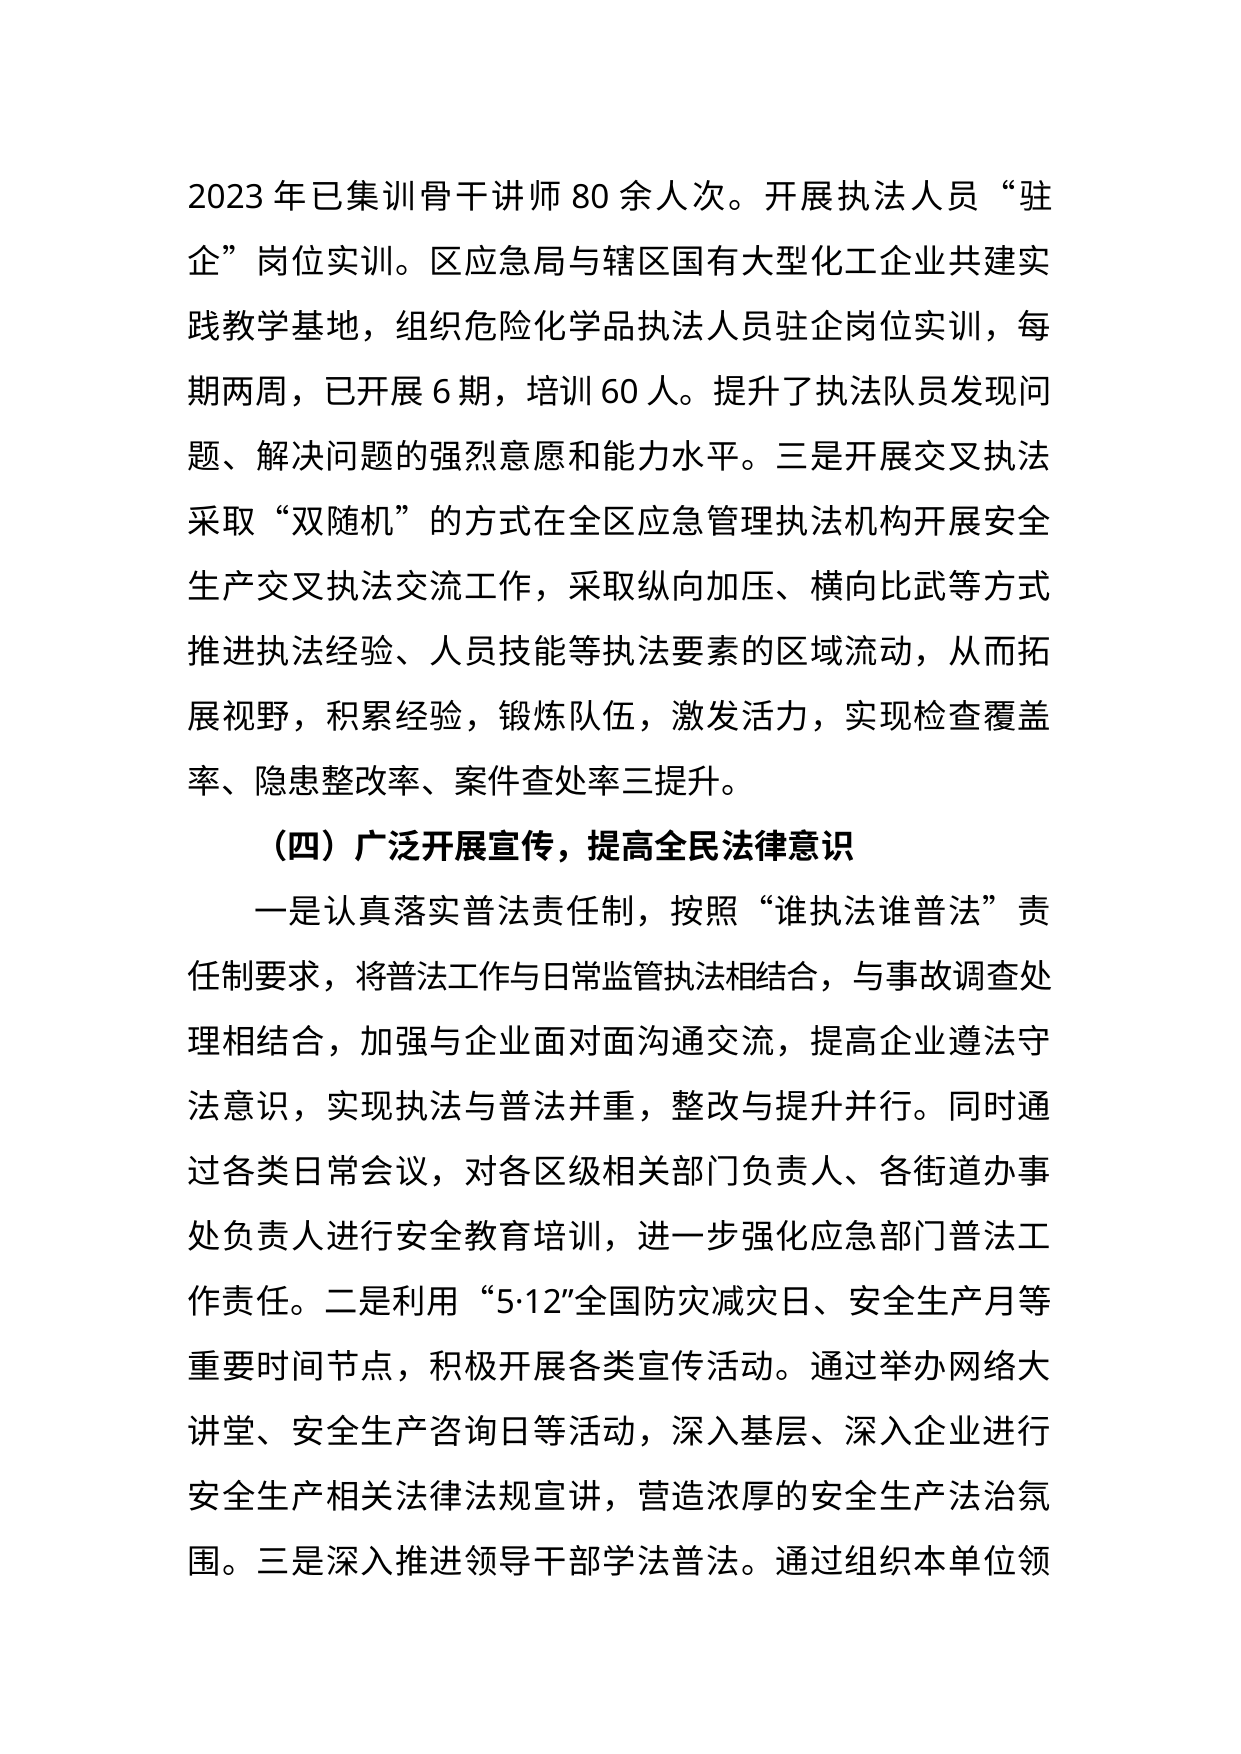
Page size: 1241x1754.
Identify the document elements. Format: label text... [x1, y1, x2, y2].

list （四）广泛开展宣传，提高全民法律意识 [187, 812, 1053, 877]
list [187, 877, 1053, 1592]
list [187, 162, 1053, 812]
